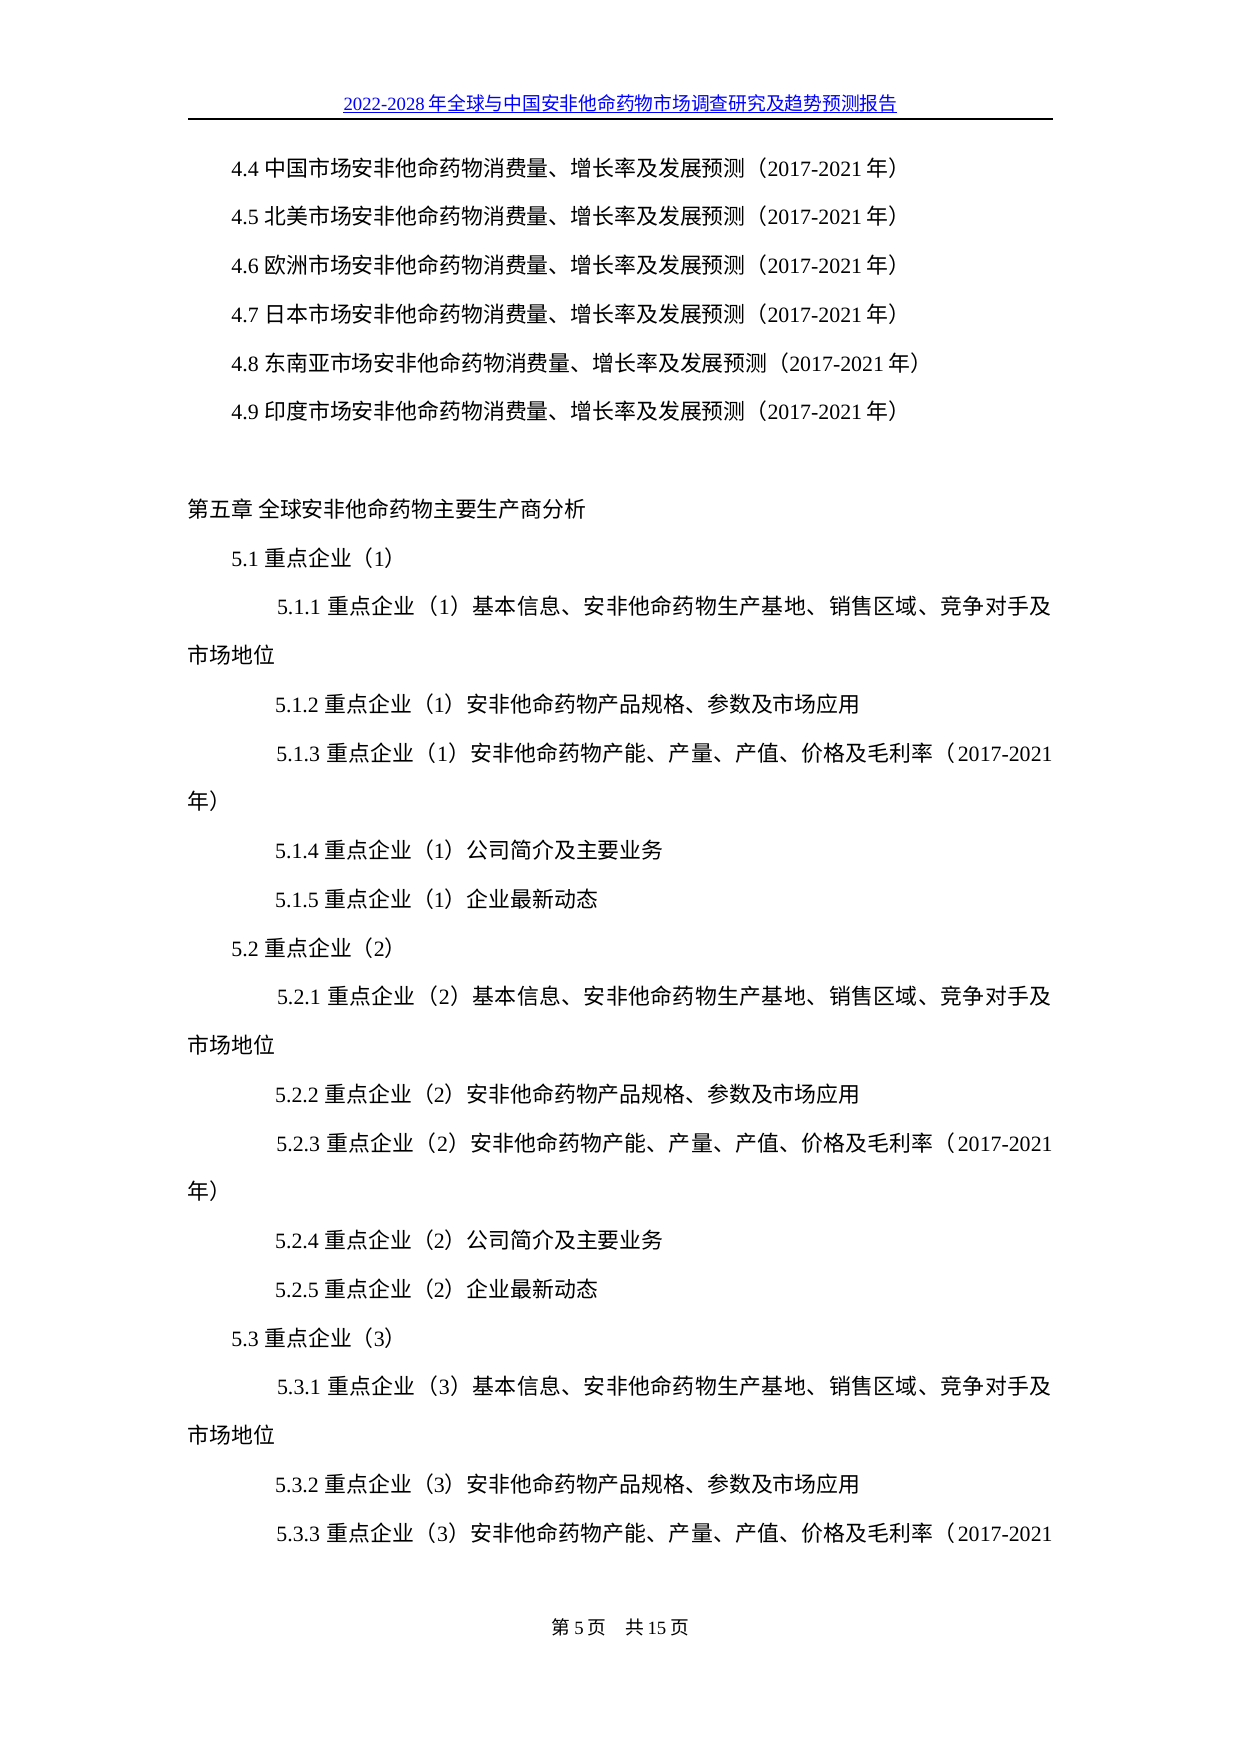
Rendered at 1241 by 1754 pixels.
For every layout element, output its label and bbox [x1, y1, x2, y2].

text [187, 150, 1053, 1548]
